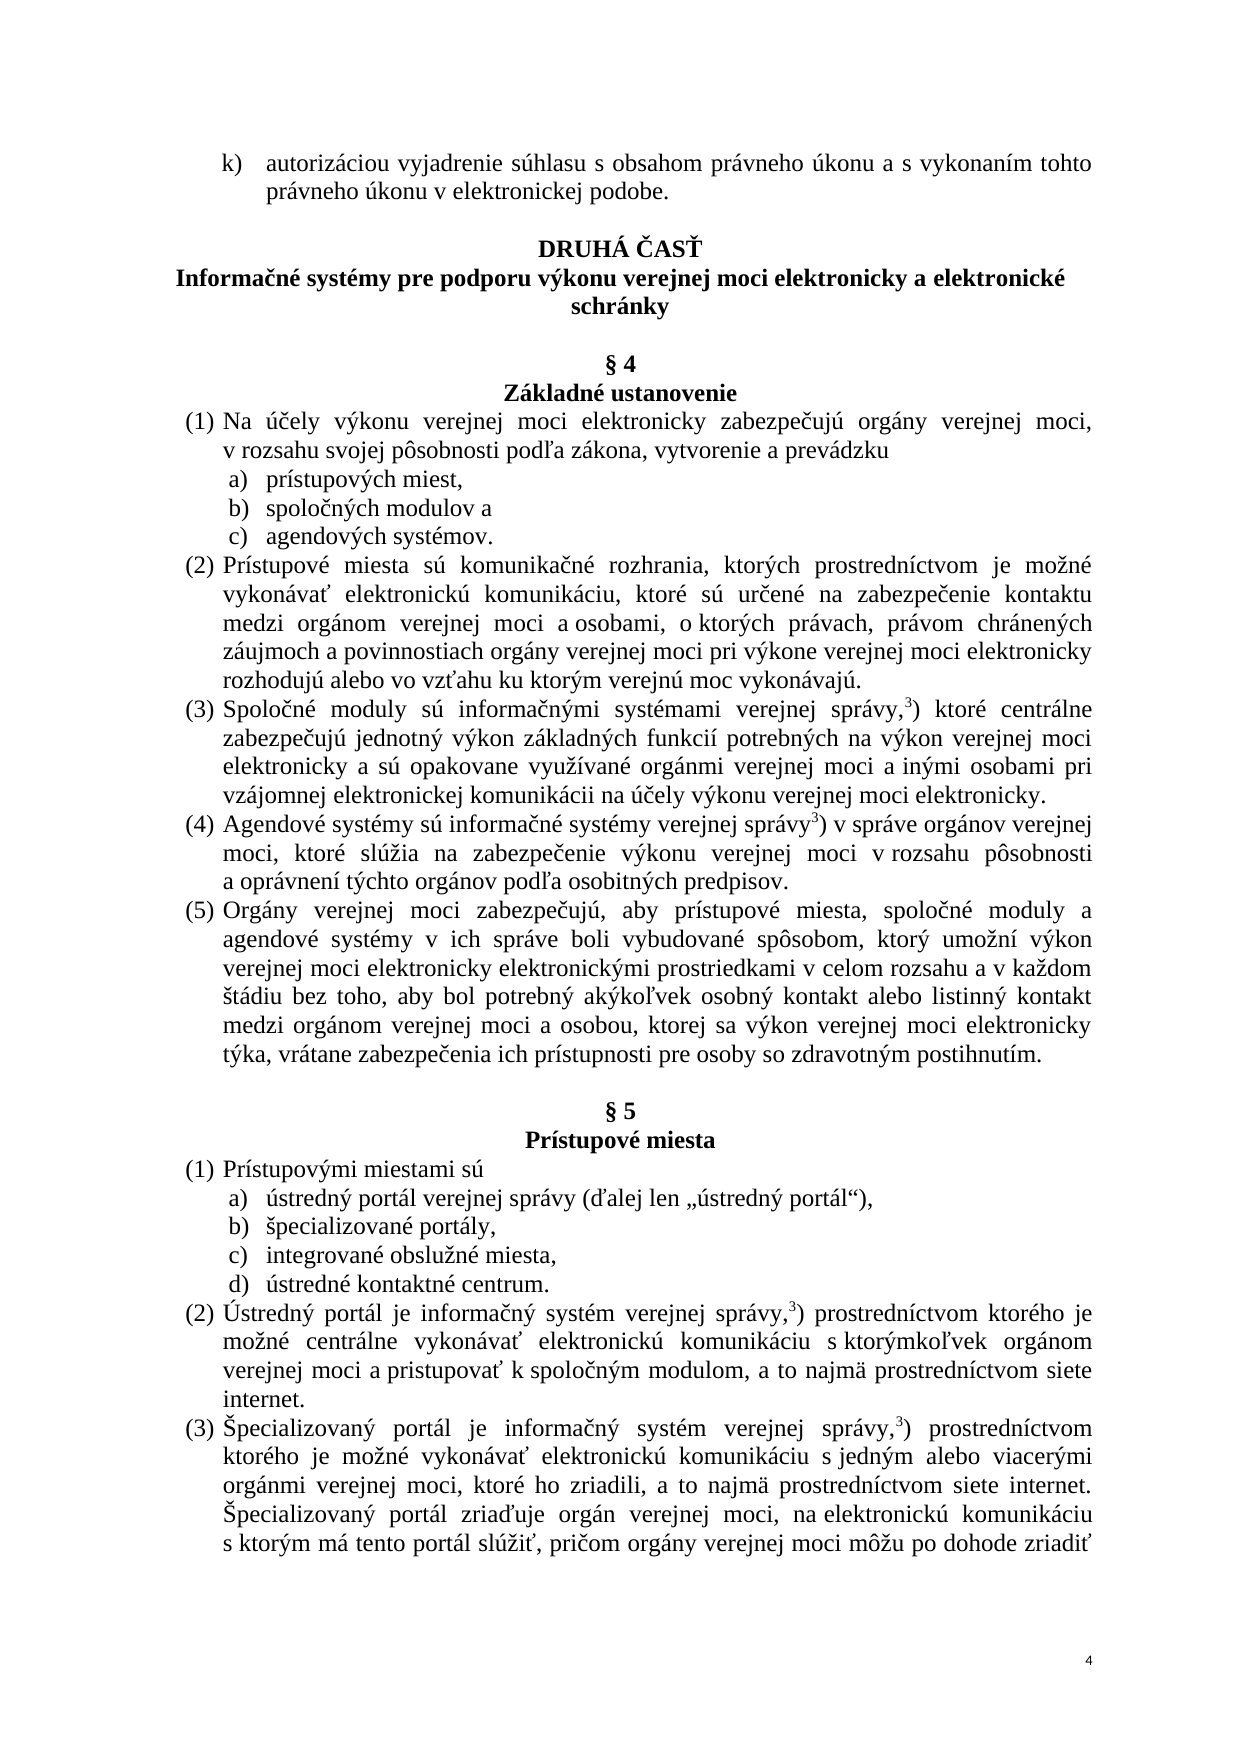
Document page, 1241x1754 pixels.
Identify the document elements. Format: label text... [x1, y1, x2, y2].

text § 5 [148, 1096, 1093, 1125]
list Ústredný portál je informačný systém verejnej správy,3) prostredníctvom ktorého je možné centrálne vykonávať elektronickú komunikáciu s ktorýmkoľvek orgánom verejnej moci a pristupovať k spoločným modulom, a to najmä prostredníctvom siete internet. [185, 1298, 1093, 1413]
list Spoločné moduly sú informačnými systémami verejnej správy,3) ktoré centrálne zabezpečujú jednotný výkon základných funkcií potrebných na výkon verejnej moci elektronicky a sú opakovane využívané orgánmi verejnej moci a inými osobami pri vzájomnej elektronickej komunikácii na účely výkonu verejnej moci elektronicky. [185, 694, 1093, 809]
list Prístupovými miestami sú [185, 1154, 1093, 1183]
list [185, 1413, 1093, 1556]
list Orgány verejnej moci zabezpečujú, aby prístupové miesta, spoločné moduly a agendové systémy v ich správe boli vybudované spôsobom, ktorý umožní výkon verejnej moci elektronicky elektronickými prostriedkami v celom rozsahu a v každom štádiu bez toho, aby bol potrebný akýkoľvek osobný kontakt alebo listinný kontakt medzi orgánom verejnej moci a osobou, ktorej sa výkon verejnej moci elektronicky týka, vrátane zabezpečenia ich prístupnosti pre osoby so zdravotným postihnutím. [185, 895, 1093, 1068]
text DRUHÁ ČASŤ [148, 234, 1093, 263]
list Na účely výkonu verejnej moci elektronicky zabezpečujú orgány verejnej moci, v rozsahu svojej pôsobnosti podľa zákona, vytvorenie a prevádzku [185, 406, 1093, 464]
list integrované obslužné miesta, [228, 1240, 1093, 1269]
list špecializované portály, [228, 1211, 1093, 1240]
text Základné ustanovenie [148, 378, 1093, 406]
text Prístupové miesta [148, 1125, 1093, 1154]
list prístupových miest, [228, 464, 1093, 493]
list ústredný portál verejnej správy (ďalej len „ústredný portál“), [228, 1183, 1093, 1211]
list autorizáciou vyjadrenie súhlasu s obsahom právneho úkonu a s vykonaním tohto právneho úkonu v elektronickej podobe. [221, 148, 1093, 205]
list Agendové systémy sú informačné systémy verejnej správy3) v správe orgánov verejnej moci, ktoré slúžia na zabezpečenie výkonu verejnej moci v rozsahu pôsobnosti a oprávnení týchto orgánov podľa osobitných predpisov. [185, 809, 1093, 895]
list Prístupové miesta sú komunikačné rozhrania, ktorých prostredníctvom je možné vykonávať elektronickú komunikáciu, ktoré sú určené na zabezpečenie kontaktu medzi orgánom verejnej moci a osobami, o ktorých právach, právom chránených záujmoch a povinnostiach orgány verejnej moci pri výkone verejnej moci elektronicky rozhodujú alebo vo vzťahu ku ktorým verejnú moc vykonávajú. [185, 550, 1093, 694]
list ústredné kontaktné centrum. [228, 1269, 1093, 1298]
list agendových systémov. [228, 521, 1093, 550]
list spoločných modulov a [228, 493, 1093, 521]
text Informačné systémy pre podporu výkonu verejnej moci elektronicky a elektronické schránky [148, 263, 1093, 320]
text § 4 [148, 349, 1093, 378]
